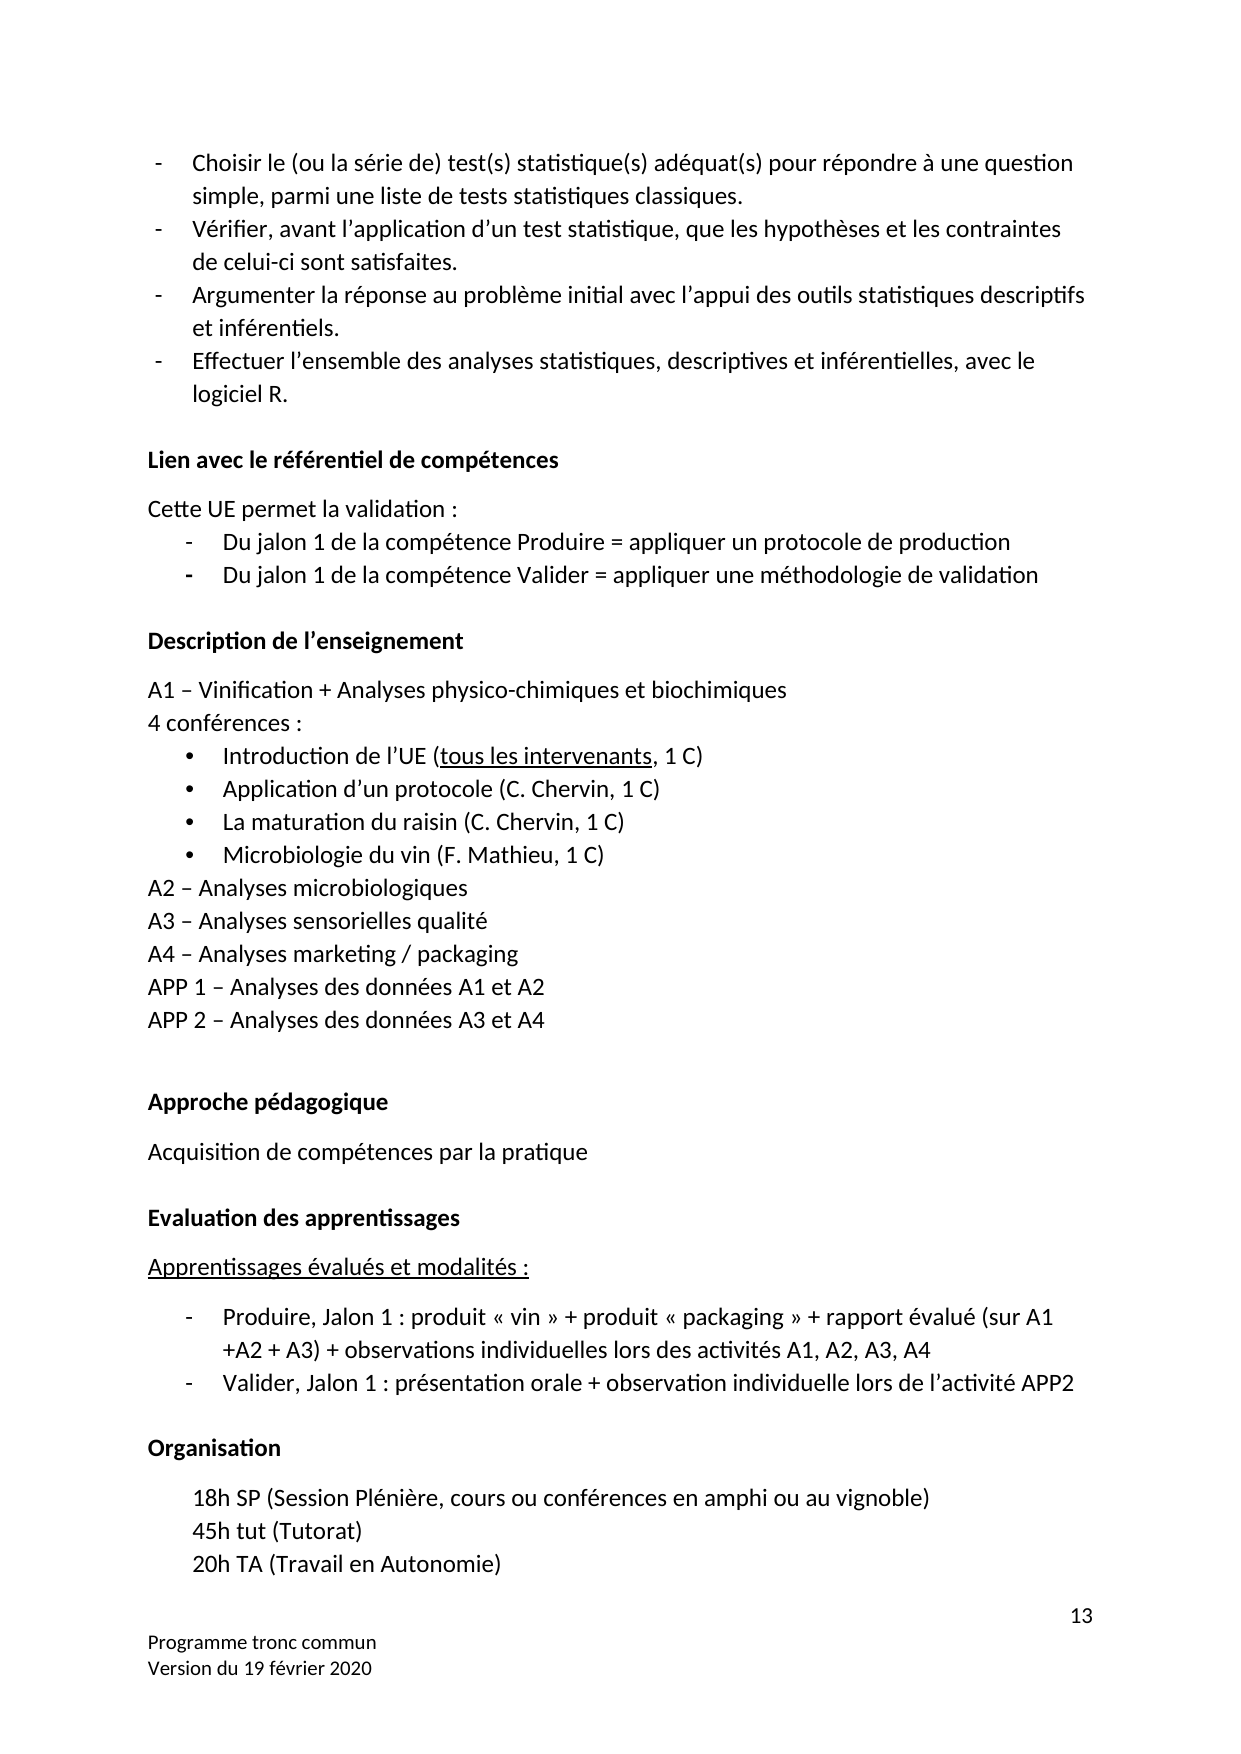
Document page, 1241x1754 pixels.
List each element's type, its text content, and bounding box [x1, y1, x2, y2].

text APP 2 – Analyses des données A3 et A4 [148, 1004, 1093, 1034]
list Produire, Jalon 1 : produit « vin » + produit « packaging » + rapport évalué (sur A1 +A2 + A3) + observations individuelles lors des activités A1, A2, A3, A4 [185, 1301, 1093, 1364]
text Evaluation des apprentissages [148, 1202, 1093, 1232]
list Valider, Jalon 1 : présentation orale + observation individuelle lors de l’activité APP2 [185, 1367, 1093, 1397]
text A4 – Analyses marketing / packaging [148, 938, 1093, 968]
text Organisation [148, 1433, 1093, 1463]
text Description de l’enseignement [148, 625, 1093, 656]
text Apprentissages évalués et modalités : [148, 1251, 1093, 1282]
text Acquisition de compétences par la pratique [148, 1136, 1093, 1166]
list Effectuer l’ensemble des analyses statistiques, descriptives et inférentielles, avec le logiciel R. [154, 345, 1093, 408]
text A2 – Analyses microbiologiques [148, 872, 1093, 903]
list Argumenter la réponse au problème initial avec l’appui des outils statistiques descriptifs et inférentiels. [154, 279, 1093, 343]
text 45h tut (Tutorat) [192, 1515, 1093, 1546]
text Approche pédagogique [148, 1086, 1093, 1117]
list Application d’un protocole (C. Chervin, 1 C) [185, 773, 1093, 804]
list Microbiologie du vin (F. Mathieu, 1 C) [185, 839, 1093, 870]
list Choisir le (ou la série de) test(s) statistique(s) adéquat(s) pour répondre à une question simple, parmi une liste de tests statistiques classiques. [154, 148, 1093, 211]
list La maturation du raisin (C. Chervin, 1 C) [185, 806, 1093, 837]
text 4 conférences : [148, 708, 1093, 738]
list Introduction de l’UE (tous les intervenants, 1 C) [185, 741, 1093, 771]
text A3 – Analyses sensorielles qualité [148, 905, 1093, 936]
text 18h SP (Session Plénière, cours ou conférences en amphi ou au vignoble) [192, 1482, 1093, 1513]
text APP 1 – Analyses des données A1 et A2 [148, 971, 1093, 1001]
list Du jalon 1 de la compétence Produire = appliquer un protocole de production [185, 526, 1093, 557]
text Lien avec le référentiel de compétences [148, 444, 1093, 474]
text Cette UE permet la validation : [148, 493, 1093, 524]
text 20h TA (Travail en Autonomie) [192, 1548, 1093, 1578]
text A1 – Vinification + Analyses physico-chimiques et biochimiques [148, 675, 1093, 705]
list Du jalon 1 de la compétence Valider = appliquer une méthodologie de validation [185, 559, 1093, 590]
list Vérifier, avant l’application d’un test statistique, que les hypothèses et les contraintes de celui-ci sont satisfaites. [154, 213, 1093, 277]
